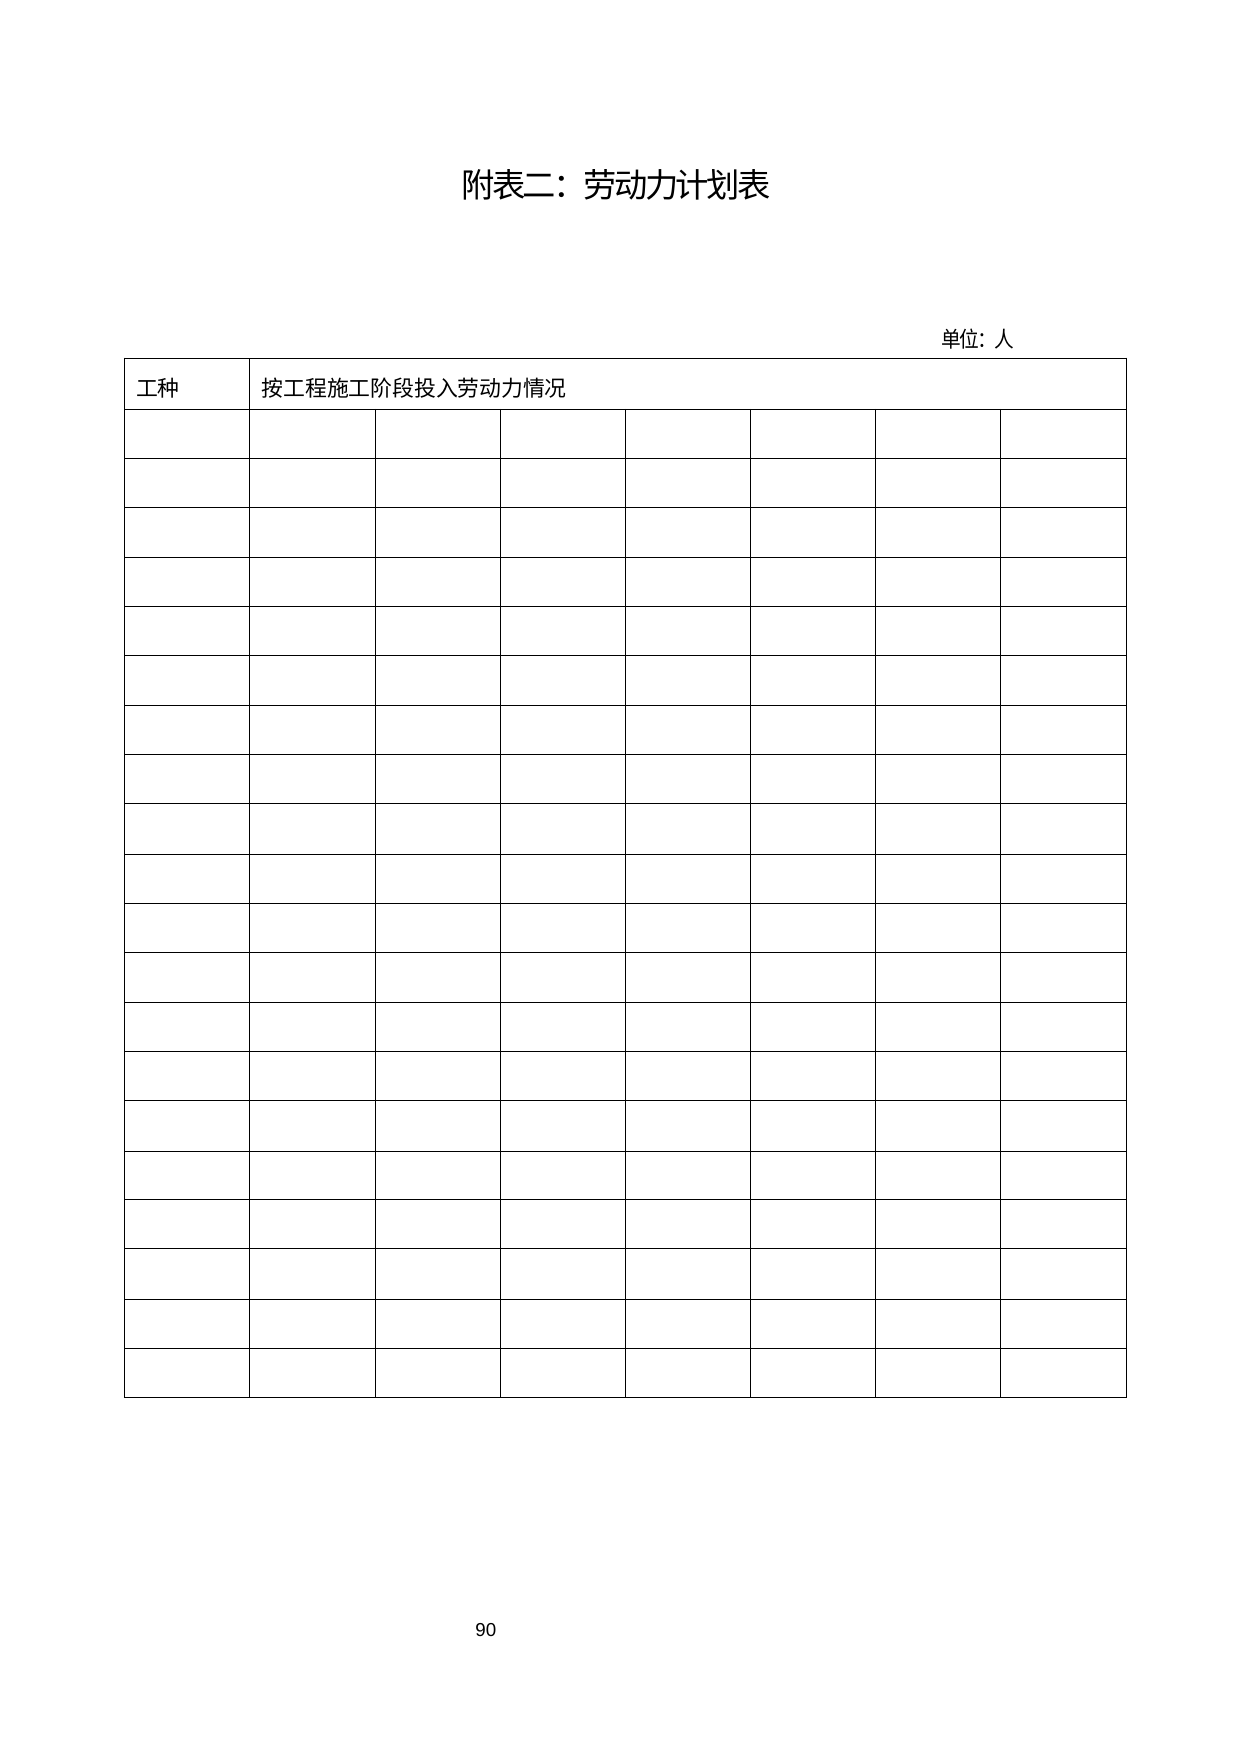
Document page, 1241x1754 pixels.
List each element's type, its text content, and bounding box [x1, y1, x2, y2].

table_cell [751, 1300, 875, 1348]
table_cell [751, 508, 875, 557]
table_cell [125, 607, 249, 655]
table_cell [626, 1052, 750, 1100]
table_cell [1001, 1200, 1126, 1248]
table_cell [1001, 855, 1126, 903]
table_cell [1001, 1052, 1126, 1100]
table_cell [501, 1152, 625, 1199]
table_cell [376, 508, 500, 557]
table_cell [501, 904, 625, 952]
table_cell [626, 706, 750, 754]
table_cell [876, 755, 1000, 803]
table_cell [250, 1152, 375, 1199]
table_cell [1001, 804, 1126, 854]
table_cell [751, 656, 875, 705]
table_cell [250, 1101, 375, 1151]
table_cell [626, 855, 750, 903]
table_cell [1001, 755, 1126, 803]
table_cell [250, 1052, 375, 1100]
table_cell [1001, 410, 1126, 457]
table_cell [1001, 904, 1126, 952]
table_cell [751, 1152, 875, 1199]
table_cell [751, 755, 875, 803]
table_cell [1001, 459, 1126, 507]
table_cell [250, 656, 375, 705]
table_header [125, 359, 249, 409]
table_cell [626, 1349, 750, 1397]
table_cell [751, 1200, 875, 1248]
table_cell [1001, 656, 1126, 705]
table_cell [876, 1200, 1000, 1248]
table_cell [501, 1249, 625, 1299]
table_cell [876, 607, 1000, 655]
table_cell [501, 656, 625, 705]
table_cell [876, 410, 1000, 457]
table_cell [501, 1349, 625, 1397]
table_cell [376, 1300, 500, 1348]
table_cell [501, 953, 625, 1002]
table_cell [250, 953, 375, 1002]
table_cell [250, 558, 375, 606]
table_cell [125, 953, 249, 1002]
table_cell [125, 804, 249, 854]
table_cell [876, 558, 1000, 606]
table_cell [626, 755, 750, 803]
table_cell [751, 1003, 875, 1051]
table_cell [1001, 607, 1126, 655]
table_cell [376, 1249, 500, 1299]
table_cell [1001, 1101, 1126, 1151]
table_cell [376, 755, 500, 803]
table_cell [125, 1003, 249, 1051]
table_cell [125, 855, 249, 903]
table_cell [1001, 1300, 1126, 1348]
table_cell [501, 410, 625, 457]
text 附表二：劳动力计划表 [124, 167, 1127, 205]
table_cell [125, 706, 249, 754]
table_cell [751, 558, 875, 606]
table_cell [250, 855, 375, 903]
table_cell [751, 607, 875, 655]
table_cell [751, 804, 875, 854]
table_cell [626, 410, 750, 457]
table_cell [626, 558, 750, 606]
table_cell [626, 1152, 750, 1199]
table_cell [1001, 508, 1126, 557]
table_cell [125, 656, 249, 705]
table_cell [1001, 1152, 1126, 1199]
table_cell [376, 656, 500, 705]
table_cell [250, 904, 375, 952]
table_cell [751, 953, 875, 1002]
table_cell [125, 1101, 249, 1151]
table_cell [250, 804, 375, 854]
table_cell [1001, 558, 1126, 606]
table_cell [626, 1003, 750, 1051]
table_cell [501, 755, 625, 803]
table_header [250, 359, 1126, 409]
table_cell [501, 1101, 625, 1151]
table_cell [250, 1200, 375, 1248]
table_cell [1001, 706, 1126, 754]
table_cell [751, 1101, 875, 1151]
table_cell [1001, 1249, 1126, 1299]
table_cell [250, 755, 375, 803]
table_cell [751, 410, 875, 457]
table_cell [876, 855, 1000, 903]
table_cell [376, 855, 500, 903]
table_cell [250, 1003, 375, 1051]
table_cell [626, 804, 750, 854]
text 单位：人 [124, 328, 1127, 352]
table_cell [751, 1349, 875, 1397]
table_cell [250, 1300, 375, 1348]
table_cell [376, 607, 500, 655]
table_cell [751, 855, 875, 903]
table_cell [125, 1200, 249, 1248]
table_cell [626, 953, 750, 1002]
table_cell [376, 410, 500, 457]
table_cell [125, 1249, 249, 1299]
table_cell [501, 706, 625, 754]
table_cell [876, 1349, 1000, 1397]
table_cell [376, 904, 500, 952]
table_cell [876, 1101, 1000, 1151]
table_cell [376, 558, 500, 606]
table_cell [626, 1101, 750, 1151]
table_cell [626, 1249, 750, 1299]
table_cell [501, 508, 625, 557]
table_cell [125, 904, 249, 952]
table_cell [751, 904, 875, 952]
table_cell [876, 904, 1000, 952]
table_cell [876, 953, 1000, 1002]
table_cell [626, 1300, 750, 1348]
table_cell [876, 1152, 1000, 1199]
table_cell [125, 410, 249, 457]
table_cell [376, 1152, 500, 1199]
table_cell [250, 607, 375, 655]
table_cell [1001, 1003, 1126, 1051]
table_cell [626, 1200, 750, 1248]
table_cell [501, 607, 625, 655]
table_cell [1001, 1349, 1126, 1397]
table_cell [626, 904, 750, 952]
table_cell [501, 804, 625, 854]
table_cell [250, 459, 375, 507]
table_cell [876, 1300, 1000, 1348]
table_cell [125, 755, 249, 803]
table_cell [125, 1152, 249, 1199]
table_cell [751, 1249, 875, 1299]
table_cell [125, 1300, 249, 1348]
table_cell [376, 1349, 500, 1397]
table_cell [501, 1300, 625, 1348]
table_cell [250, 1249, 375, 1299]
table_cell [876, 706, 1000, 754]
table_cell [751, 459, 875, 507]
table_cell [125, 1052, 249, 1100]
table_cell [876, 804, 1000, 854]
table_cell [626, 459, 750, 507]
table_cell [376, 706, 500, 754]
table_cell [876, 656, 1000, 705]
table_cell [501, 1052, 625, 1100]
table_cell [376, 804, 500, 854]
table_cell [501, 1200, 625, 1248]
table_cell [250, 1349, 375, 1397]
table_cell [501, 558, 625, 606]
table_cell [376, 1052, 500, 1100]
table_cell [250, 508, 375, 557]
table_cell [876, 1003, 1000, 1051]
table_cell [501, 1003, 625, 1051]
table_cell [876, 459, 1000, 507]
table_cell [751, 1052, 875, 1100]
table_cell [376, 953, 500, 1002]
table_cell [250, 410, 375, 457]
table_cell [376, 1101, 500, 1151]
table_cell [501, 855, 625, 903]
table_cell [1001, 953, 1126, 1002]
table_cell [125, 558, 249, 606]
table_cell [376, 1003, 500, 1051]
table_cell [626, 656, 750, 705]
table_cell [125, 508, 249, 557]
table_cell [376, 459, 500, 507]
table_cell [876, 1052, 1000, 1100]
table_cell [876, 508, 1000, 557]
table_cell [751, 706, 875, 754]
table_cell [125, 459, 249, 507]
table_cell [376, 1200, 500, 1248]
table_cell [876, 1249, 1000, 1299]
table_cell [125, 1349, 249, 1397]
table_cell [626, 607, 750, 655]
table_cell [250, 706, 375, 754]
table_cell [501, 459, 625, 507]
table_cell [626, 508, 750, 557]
